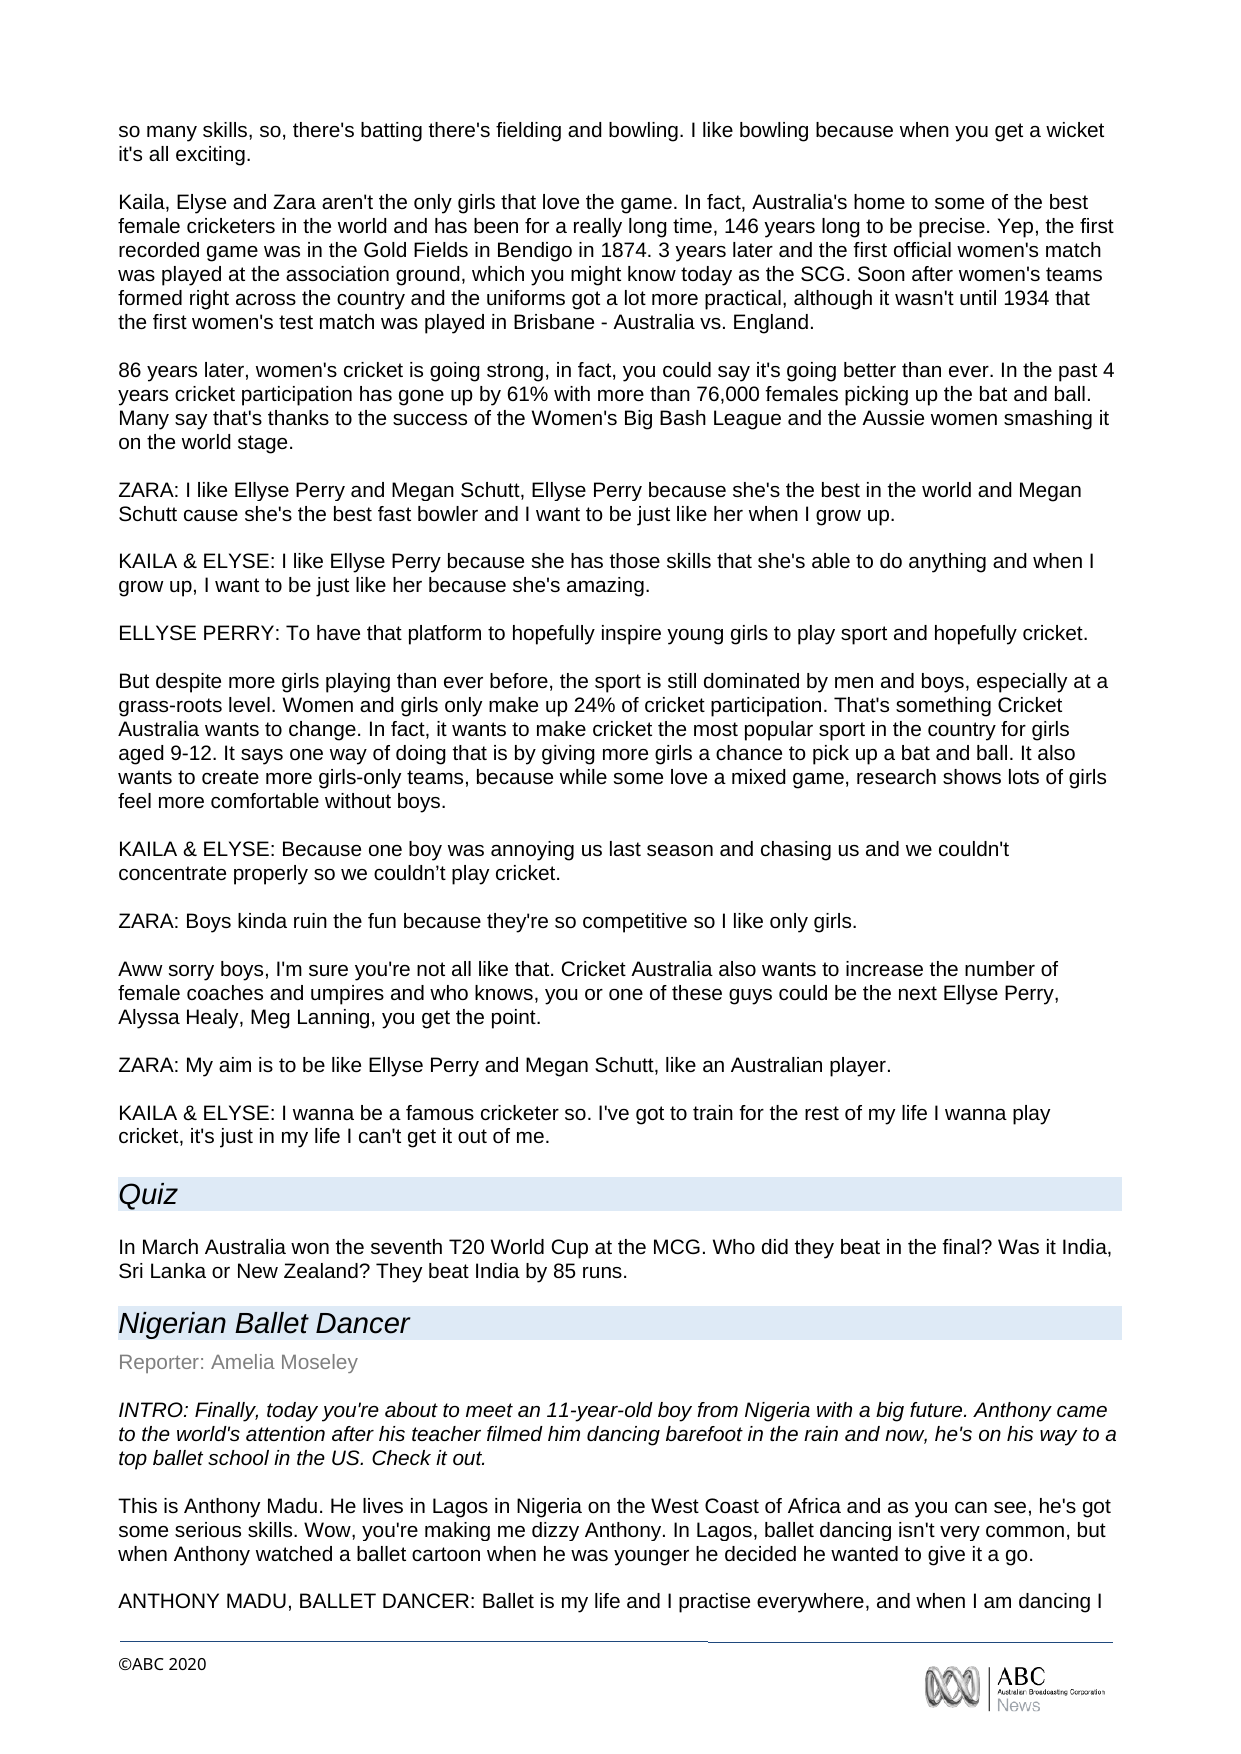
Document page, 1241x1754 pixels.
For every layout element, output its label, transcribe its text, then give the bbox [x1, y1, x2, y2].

text Nigerian Ballet Dancer [118, 1306, 1122, 1340]
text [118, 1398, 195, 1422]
picture [914, 1658, 1121, 1720]
text In March Australia won the seventh T20 World Cup at the MCG. Who did they beat in the final? Was it India, Sri Lanka or New Zealand? They beat India by 85 runs. [118, 1234, 1122, 1282]
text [118, 118, 1122, 1177]
text Quiz [118, 1177, 1122, 1211]
text INTRO: Finally, today you're about to meet an 11-year-old boy from Nigeria with a big future. Anthony came to the world's attention after his teacher filmed him dancing barefoot in the rain and now, he's on his way to a top ballet school in the US. Check it out. [487, 1398, 1122, 1469]
text Reporter: Amelia Moseley [211, 1350, 1122, 1374]
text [118, 1493, 1122, 1613]
